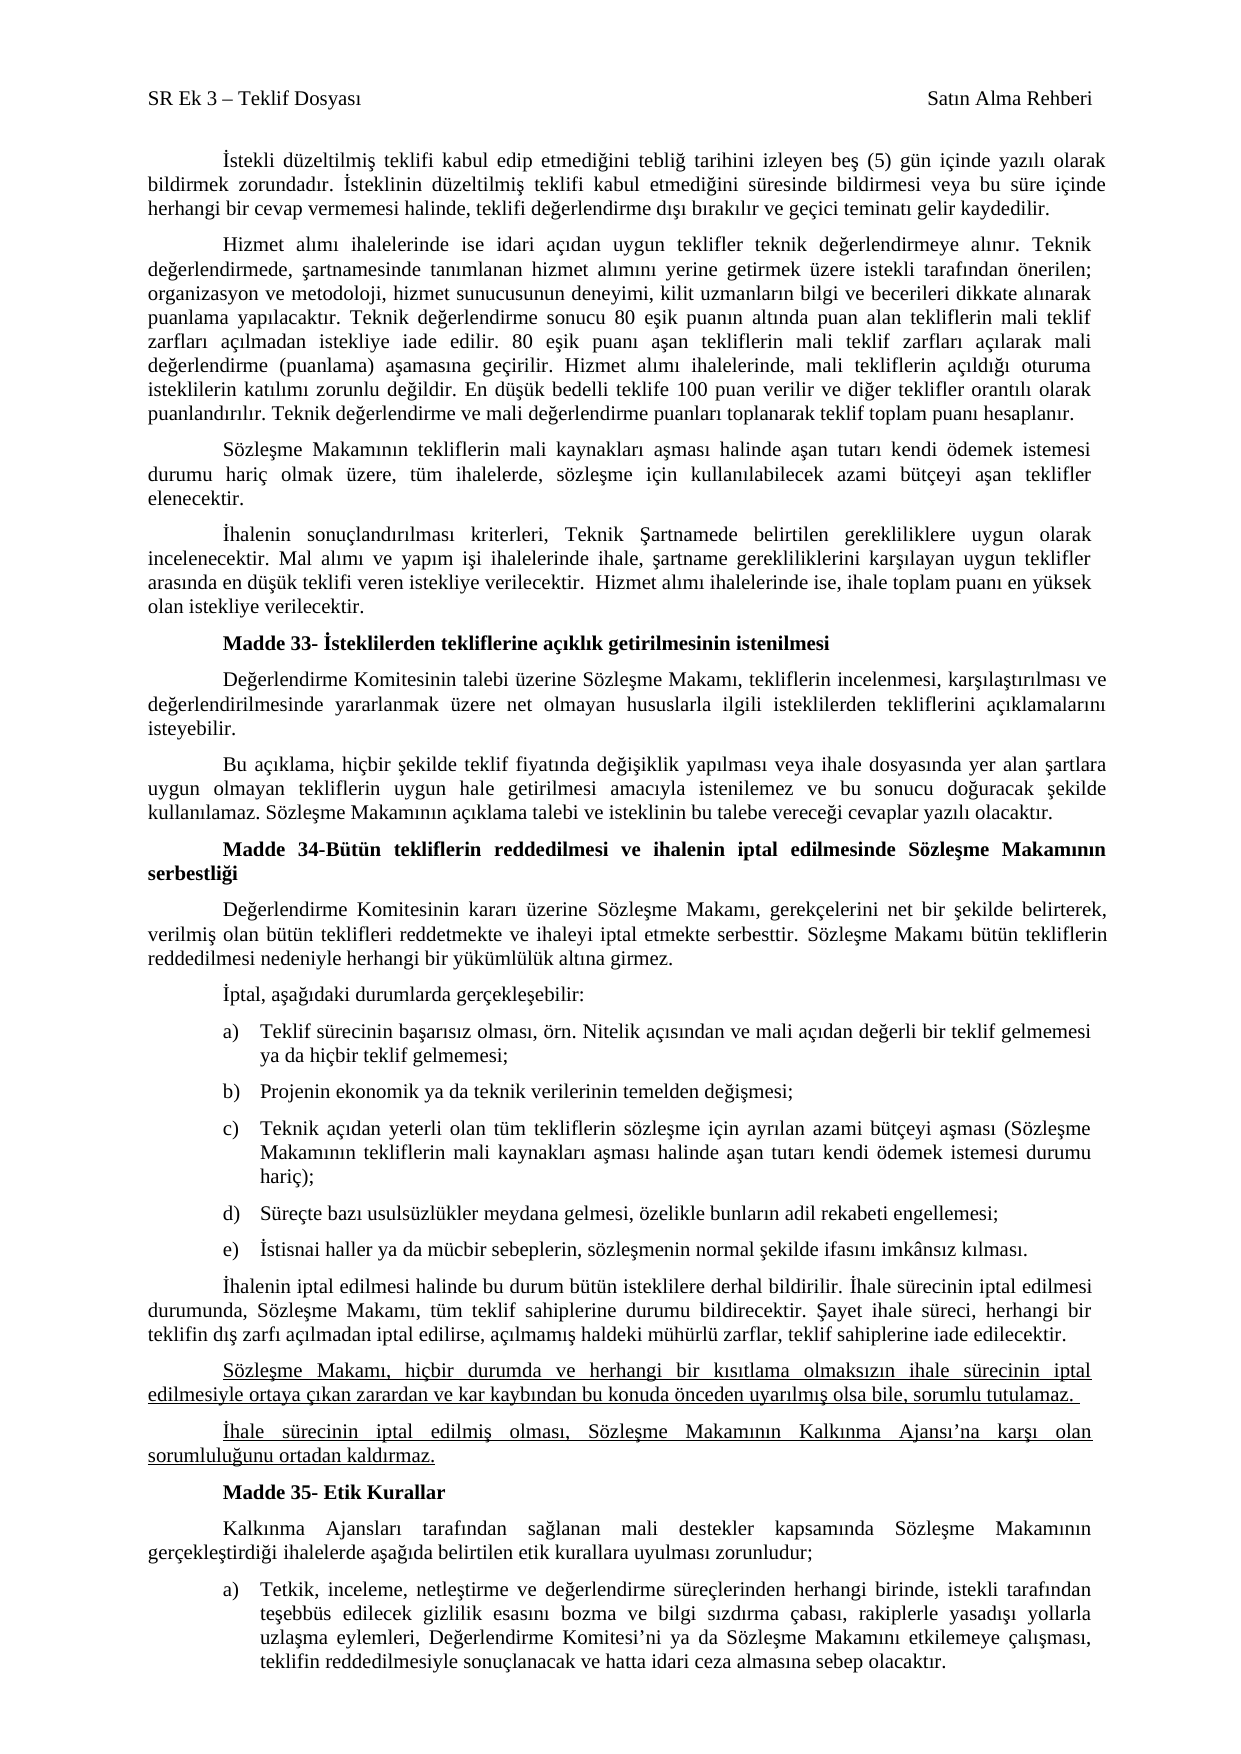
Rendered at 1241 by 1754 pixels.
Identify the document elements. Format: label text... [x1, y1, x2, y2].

text Sözleşme Makamı, hiçbir durumda ve herhangi bir kısıtlama olmaksızın ihale sürecinin iptal edilmesiyle ortaya çıkan zarardan ve kar kaybından bu konuda önceden uyarılmış olsa bile, sorumlu tutulamaz. [148, 1358, 1093, 1406]
text Değerlendirme Komitesinin kararı üzerine Sözleşme Makamı, gerekçelerini net bir şekilde belirterek, verilmiş olan bütün teklifleri reddetmekte ve ihaleyi iptal etmekte serbesttir. Sözleşme Makamı bütün tekliflerin reddedilmesi nedeniyle herhangi bir yükümlülük altına girmez. [148, 897, 1107, 969]
text Kalkınma Ajansları tarafından sağlanan mali destekler kapsamında Sözleşme Makamının gerçekleştirdiği ihalelerde aşağıda belirtilen etik kurallara uyulması zorunludur; [148, 1516, 1093, 1564]
text İhalenin iptal edilmesi halinde bu durum bütün isteklilere derhal bildirilir. İhale sürecinin iptal edilmesi durumunda, Sözleşme Makamı, tüm teklif sahiplerine durumu bildirecektir. Şayet ihale süreci, herhangi bir teklifin dış zarfı açılmadan iptal edilirse, açılmamış haldeki mühürlü zarflar, teklif sahiplerine iade edilecektir. [148, 1274, 1093, 1346]
list İstisnai haller ya da mücbir sebeplerin, sözleşmenin normal şekilde ifasını imkânsız kılması. [223, 1237, 1093, 1261]
text İptal, aşağıdaki durumlarda gerçekleşebilir: [148, 982, 1093, 1006]
text Bu açıklama, hiçbir şekilde teklif fiyatında değişiklik yapılması veya ihale dosyasında yer alan şartlara uygun olmayan tekliflerin uygun hale getirilmesi amacıyla istenilemez ve bu sonucu doğuracak şekilde kullanılamaz. Sözleşme Makamının açıklama talebi ve isteklinin bu talebe vereceği cevaplar yazılı olacaktır. [148, 752, 1107, 824]
text Sözleşme Makamının tekliflerin mali kaynakları aşması halinde aşan tutarı kendi ödemek istemesi durumu hariç olmak üzere, tüm ihalelerde, sözleşme için kullanılabilecek azami bütçeyi aşan teklifler elenecektir. [148, 437, 1093, 509]
text İhalenin sonuçlandırılması kriterleri, Teknik Şartnamede belirtilen gerekliliklere uygun olarak incelenecektir. Mal alımı ve yapım işi ihalelerinde ihale, şartname gerekliliklerini karşılayan uygun teklifler arasında en düşük teklifi veren istekliye verilecektir. Hizmet alımı ihalelerinde ise, ihale toplam puanı en yüksek olan istekliye verilecektir. [148, 522, 1093, 618]
text İstekli düzeltilmiş teklifi kabul edip etmediğini tebliğ tarihini izleyen beş (5) gün içinde yazılı olarak bildirmek zorundadır. İsteklinin düzeltilmiş teklifi kabul etmediğini süresinde bildirmesi veya bu süre içinde herhangi bir cevap vermemesi halinde, teklifi değerlendirme dışı bırakılır ve geçici teminatı gelir kaydedilir. [148, 148, 1107, 220]
text Değerlendirme Komitesinin talebi üzerine Sözleşme Makamı, tekliflerin incelenmesi, karşılaştırılması ve değerlendirilmesinde yararlanmak üzere net olmayan hususlarla ilgili isteklilerden tekliflerini açıklamalarını isteyebilir. [148, 667, 1107, 739]
text İhale sürecinin iptal edilmiş olması, Sözleşme Makamının Kalkınma Ajansı’na karşı olan sorumluluğunu ortadan kaldırmaz. [148, 1419, 1093, 1467]
list Projenin ekonomik ya da teknik verilerinin temelden değişmesi; [223, 1079, 1093, 1103]
list Teknik açıdan yeterli olan tüm tekliflerin sözleşme için ayrılan azami bütçeyi aşması (Sözleşme Makamının tekliflerin mali kaynakları aşması halinde aşan tutarı kendi ödemek istemesi durumu hariç); [223, 1116, 1093, 1188]
list Süreçte bazı usulsüzlükler meydana gelmesi, özelikle bunların adil rekabeti engellemesi; [223, 1201, 1093, 1224]
text Madde 35- Etik Kurallar [148, 1479, 1093, 1504]
text Hizmet alımı ihalelerinde ise idari açıdan uygun teklifler teknik değerlendirmeye alınır. Teknik değerlendirmede, şartnamesinde tanımlanan hizmet alımını yerine getirmek üzere istekli tarafından önerilen; organizasyon ve metodoloji, hizmet sunucusunun deneyimi, kilit uzmanların bilgi ve becerileri dikkate alınarak puanlama yapılacaktır. Teknik değerlendirme sonucu 80 eşik puanın altında puan alan tekliflerin mali teklif zarfları açılmadan istekliye iade edilir. 80 eşik puanı aşan tekliflerin mali teklif zarfları açılarak mali değerlendirme (puanlama) aşamasına geçirilir. Hizmet alımı ihalelerinde, mali tekliflerin açıldığı oturuma isteklilerin katılımı zorunlu değildir. En düşük bedelli teklife 100 puan verilir ve diğer teklifler orantılı olarak puanlandırılır. Teknik değerlendirme ve mali değerlendirme puanları toplanarak teklif toplam puanı hesaplanır. [148, 232, 1093, 425]
list Teklif sürecinin başarısız olması, örn. Nitelik açısından ve mali açıdan değerli bir teklif gelmemesi ya da hiçbir teklif gelmemesi; [223, 1019, 1093, 1067]
list Tetkik, inceleme, netleştirme ve değerlendirme süreçlerinden herhangi birinde, istekli tarafından teşebbüs edilecek gizlilik esasını bozma ve bilgi sızdırma çabası, rakiplerle yasadışı yollarla uzlaşma eylemleri, Değerlendirme Komitesi’ni ya da Sözleşme Makamını etkilemeye çalışması, teklifin reddedilmesiyle sonuçlanacak ve hatta idari ceza almasına sebep olacaktır. [223, 1577, 1093, 1673]
text Madde 33- İsteklilerden tekliflerine açıklık getirilmesinin istenilmesi [148, 631, 1107, 655]
text Madde 34-Bütün tekliflerin reddedilmesi ve ihalenin iptal edilmesinde Sözleşme Makamının serbestliği [148, 837, 1107, 885]
